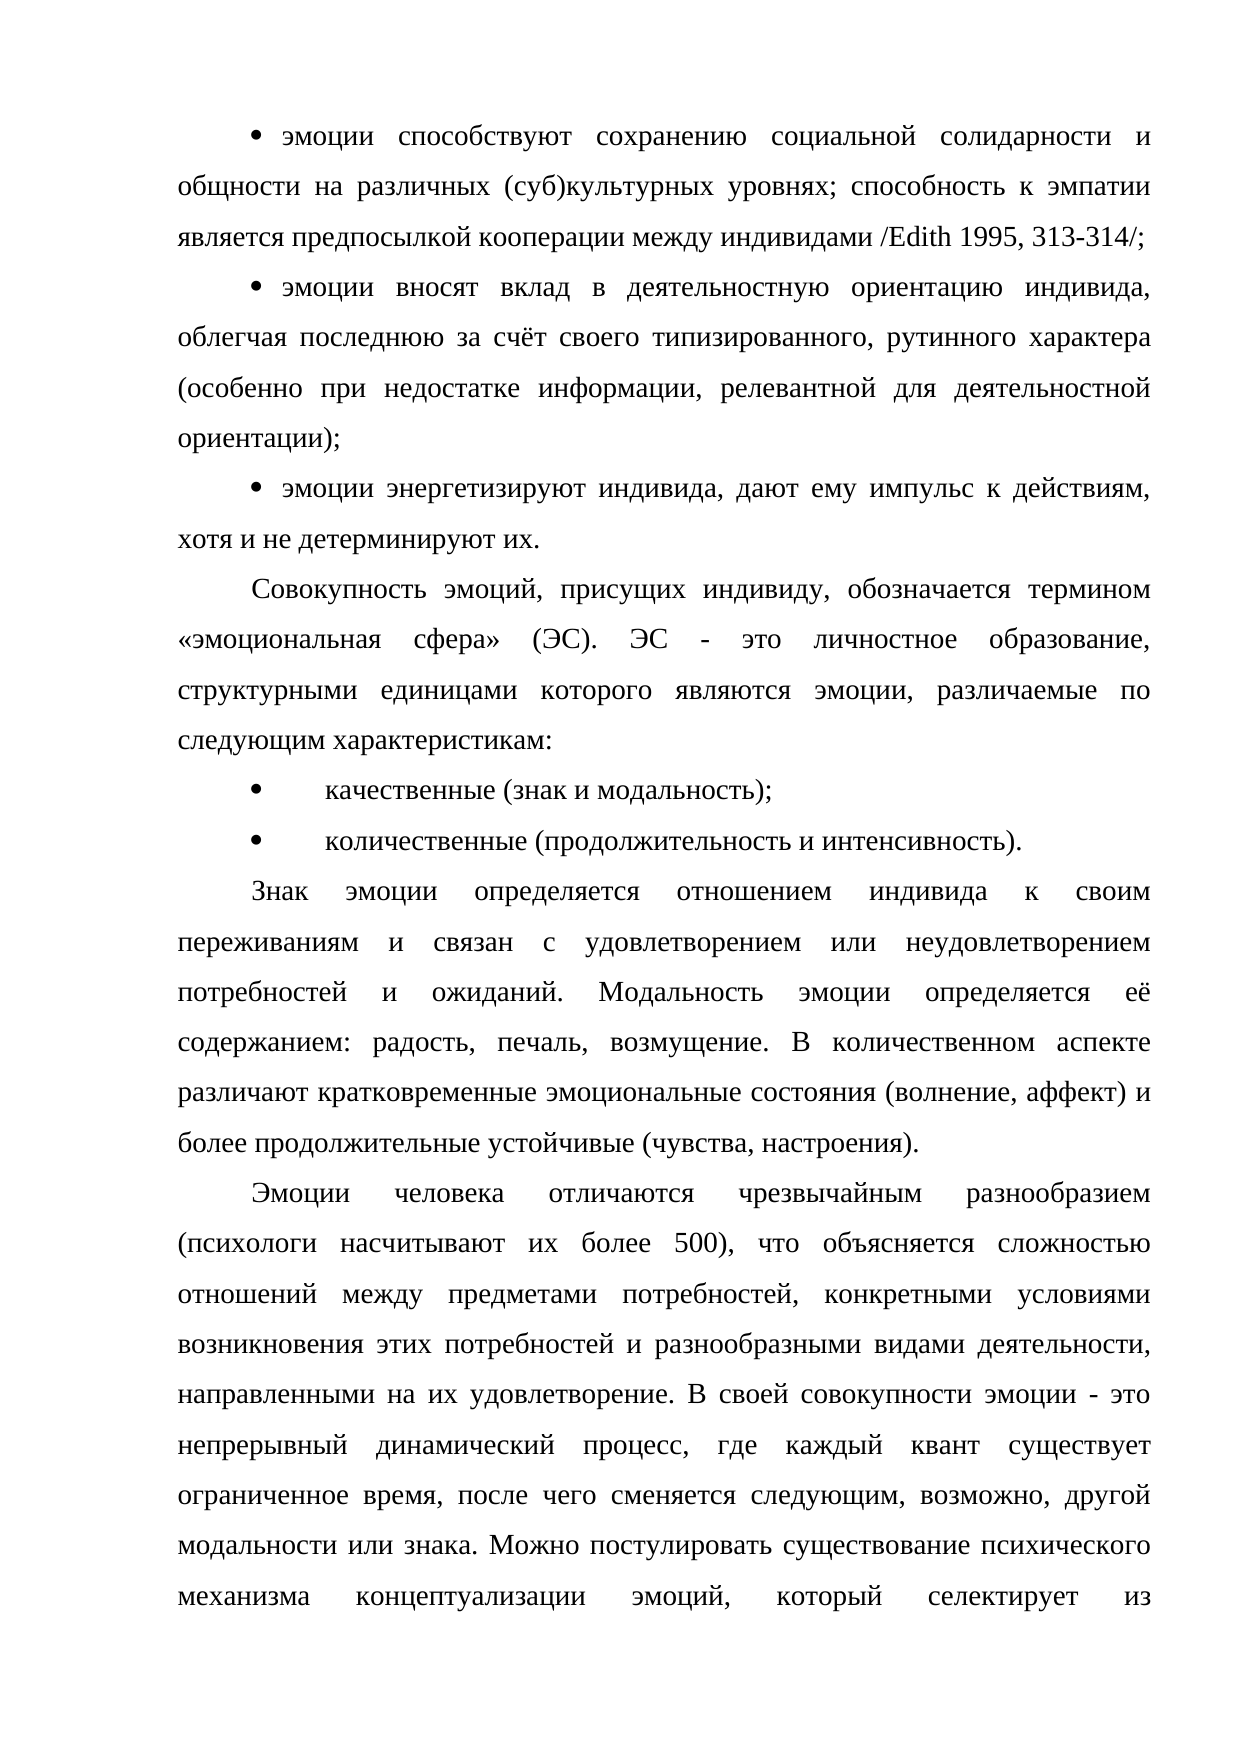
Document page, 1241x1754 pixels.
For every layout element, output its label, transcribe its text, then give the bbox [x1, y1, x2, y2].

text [177, 1175, 1152, 1611]
text Совокупность эмоций, присущих индивиду, обозначается термином «эмоциональная сфера» (ЭС). ЭС - это личностное образование, структурными единицами которого являются эмоции, различаемые по следующим характеристикам: [177, 571, 1152, 756]
list эмоции вносят вклад в деятельностную ориентацию индивида, облегчая последнюю за счёт своего типизированного, рутинного характера (особенно при недостатке информации, релевантной для деятельностной ориентации); [177, 269, 1152, 454]
list качественные (знак и модальность); [177, 772, 1152, 806]
text Знак эмоции определяется отношением индивида к своим переживаниям и связан с удовлетворением или неудовлетворением потребностей и ожиданий. Модальность эмоции определяется её содержанием: радость, печаль, возмущение. В количественном аспекте различают кратковременные эмоциональные состояния (волнение, аффект) и более продолжительные устойчивые (чувства, настроения). [177, 873, 1152, 1158]
list количественные (продолжительность и интенсивность). [177, 823, 1152, 857]
list эмоции энергетизируют индивида, дают ему импульс к действиям, хотя и не детерминируют их. [177, 471, 1152, 554]
list эмоции способствуют сохранению социальной солидарности и общности на различных (суб)культурных уровнях; способность к эмпатии является предпосылкой кооперации между индивидами /Edith 1995, 313-314/; [177, 118, 1152, 252]
